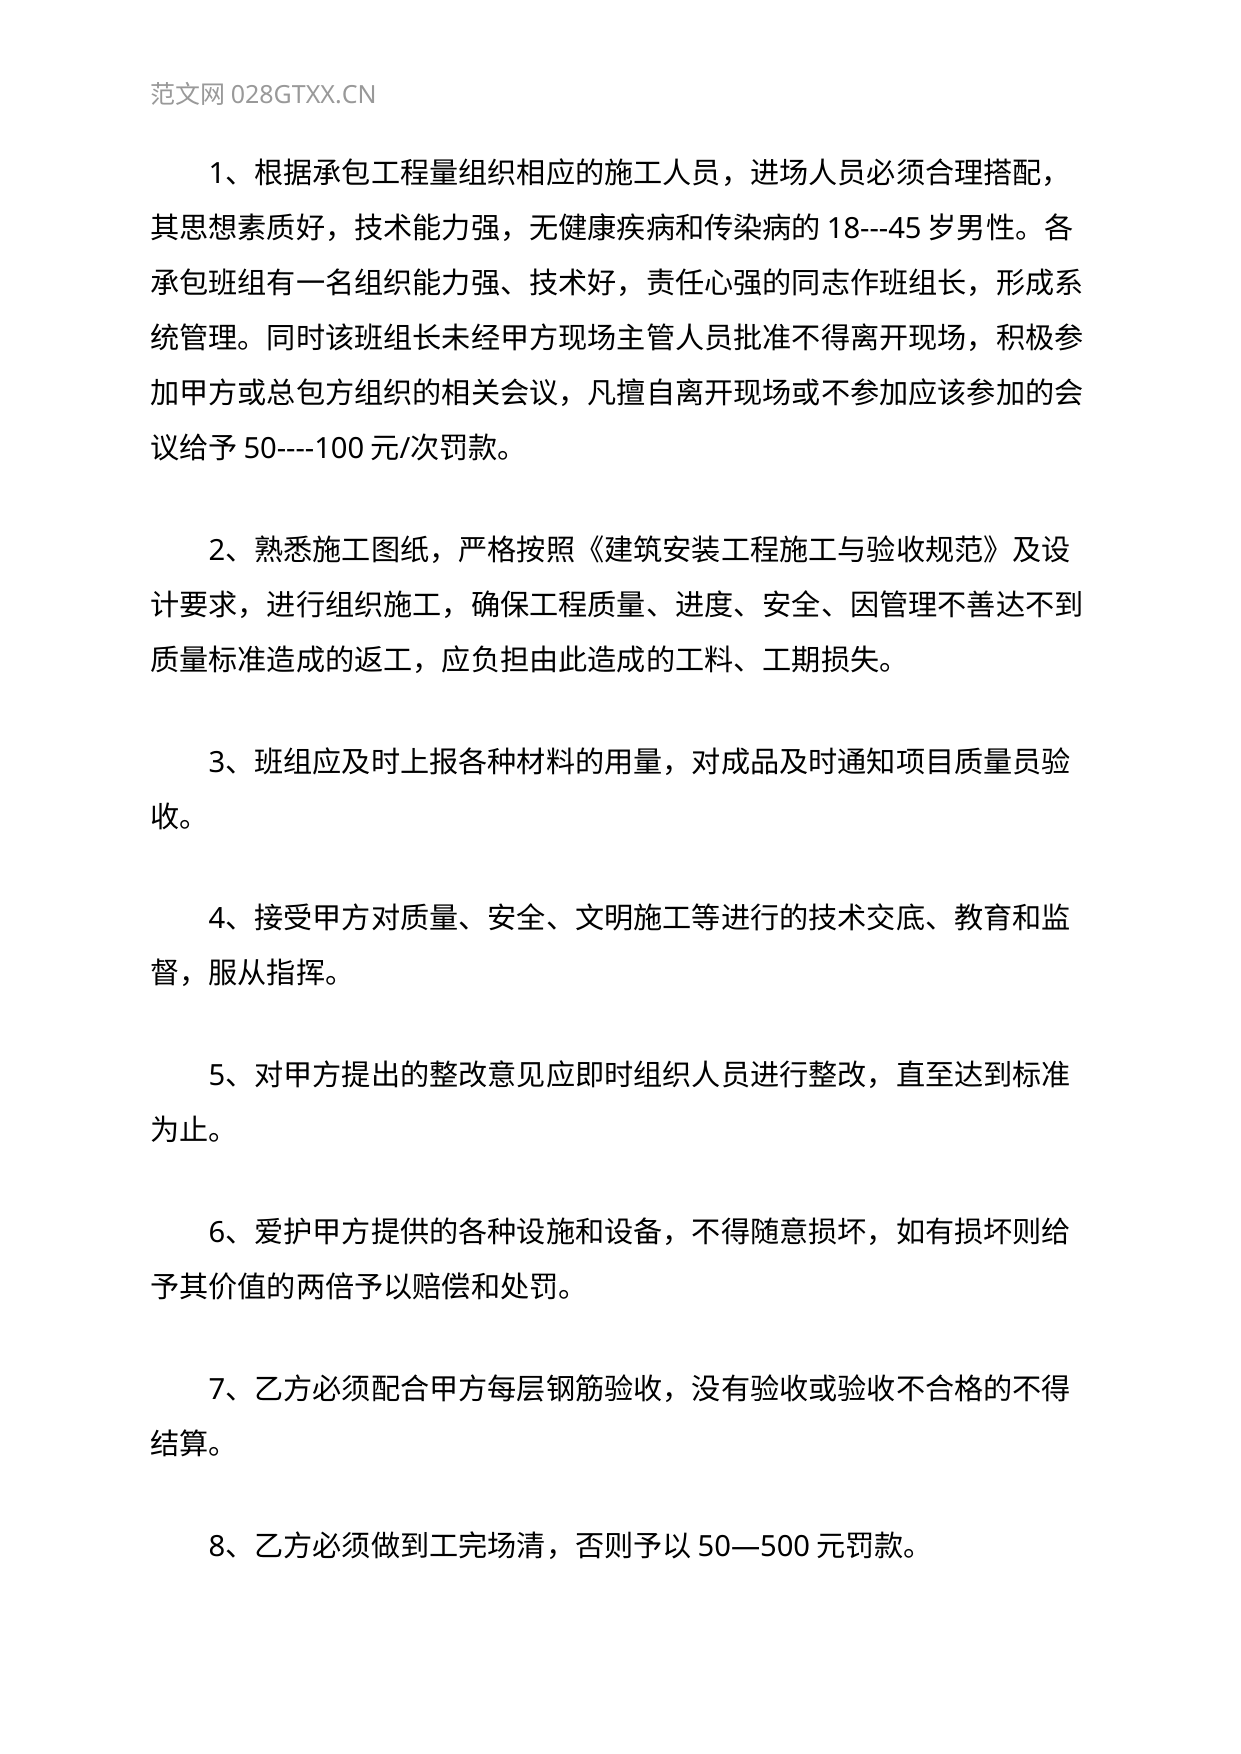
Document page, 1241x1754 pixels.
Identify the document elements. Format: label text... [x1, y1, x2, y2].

text 8、乙方必须做到工完场清，否则予以50―500元罚款。 [150, 1522, 1090, 1564]
text 4、接受甲方对质量、安全、文明施工等进行的技术交底、教育和监督，服从指挥。 [150, 895, 1090, 992]
text 1、根据承包工程量组织相应的施工人员，进场人员必须合理搭配，其思想素质好，技术能力强，无健康疾病和传染病的18---45岁男性。各承包班组有一名组织能力强、技术好，责任心强的同志作班组长，形成系统管理。同时该班组长未经甲方现场主管人员批准不得离开现场，积极参加甲方或总包方组织的相关会议，凡擅自离开现场或不参加应该参加的会议给予50----100元/次罚款。 [150, 150, 1090, 467]
text 6、爱护甲方提供的各种设施和设备，不得随意损坏，如有损坏则给予其价值的两倍予以赔偿和处罚。 [150, 1209, 1090, 1306]
text 7、乙方必须配合甲方每层钢筋验收，没有验收或验收不合格的不得结算。 [150, 1365, 1090, 1463]
text 2、熟悉施工图纸，严格按照《建筑安装工程施工与验收规范》及设计要求，进行组织施工，确保工程质量、进度、安全、因管理不善达不到质量标准造成的返工，应负担由此造成的工料、工期损失。 [150, 527, 1090, 679]
text 5、对甲方提出的整改意见应即时组织人员进行整改，直至达到标准为止。 [150, 1052, 1090, 1149]
text 3、班组应及时上报各种材料的用量，对成品及时通知项目质量员验收。 [150, 738, 1090, 836]
